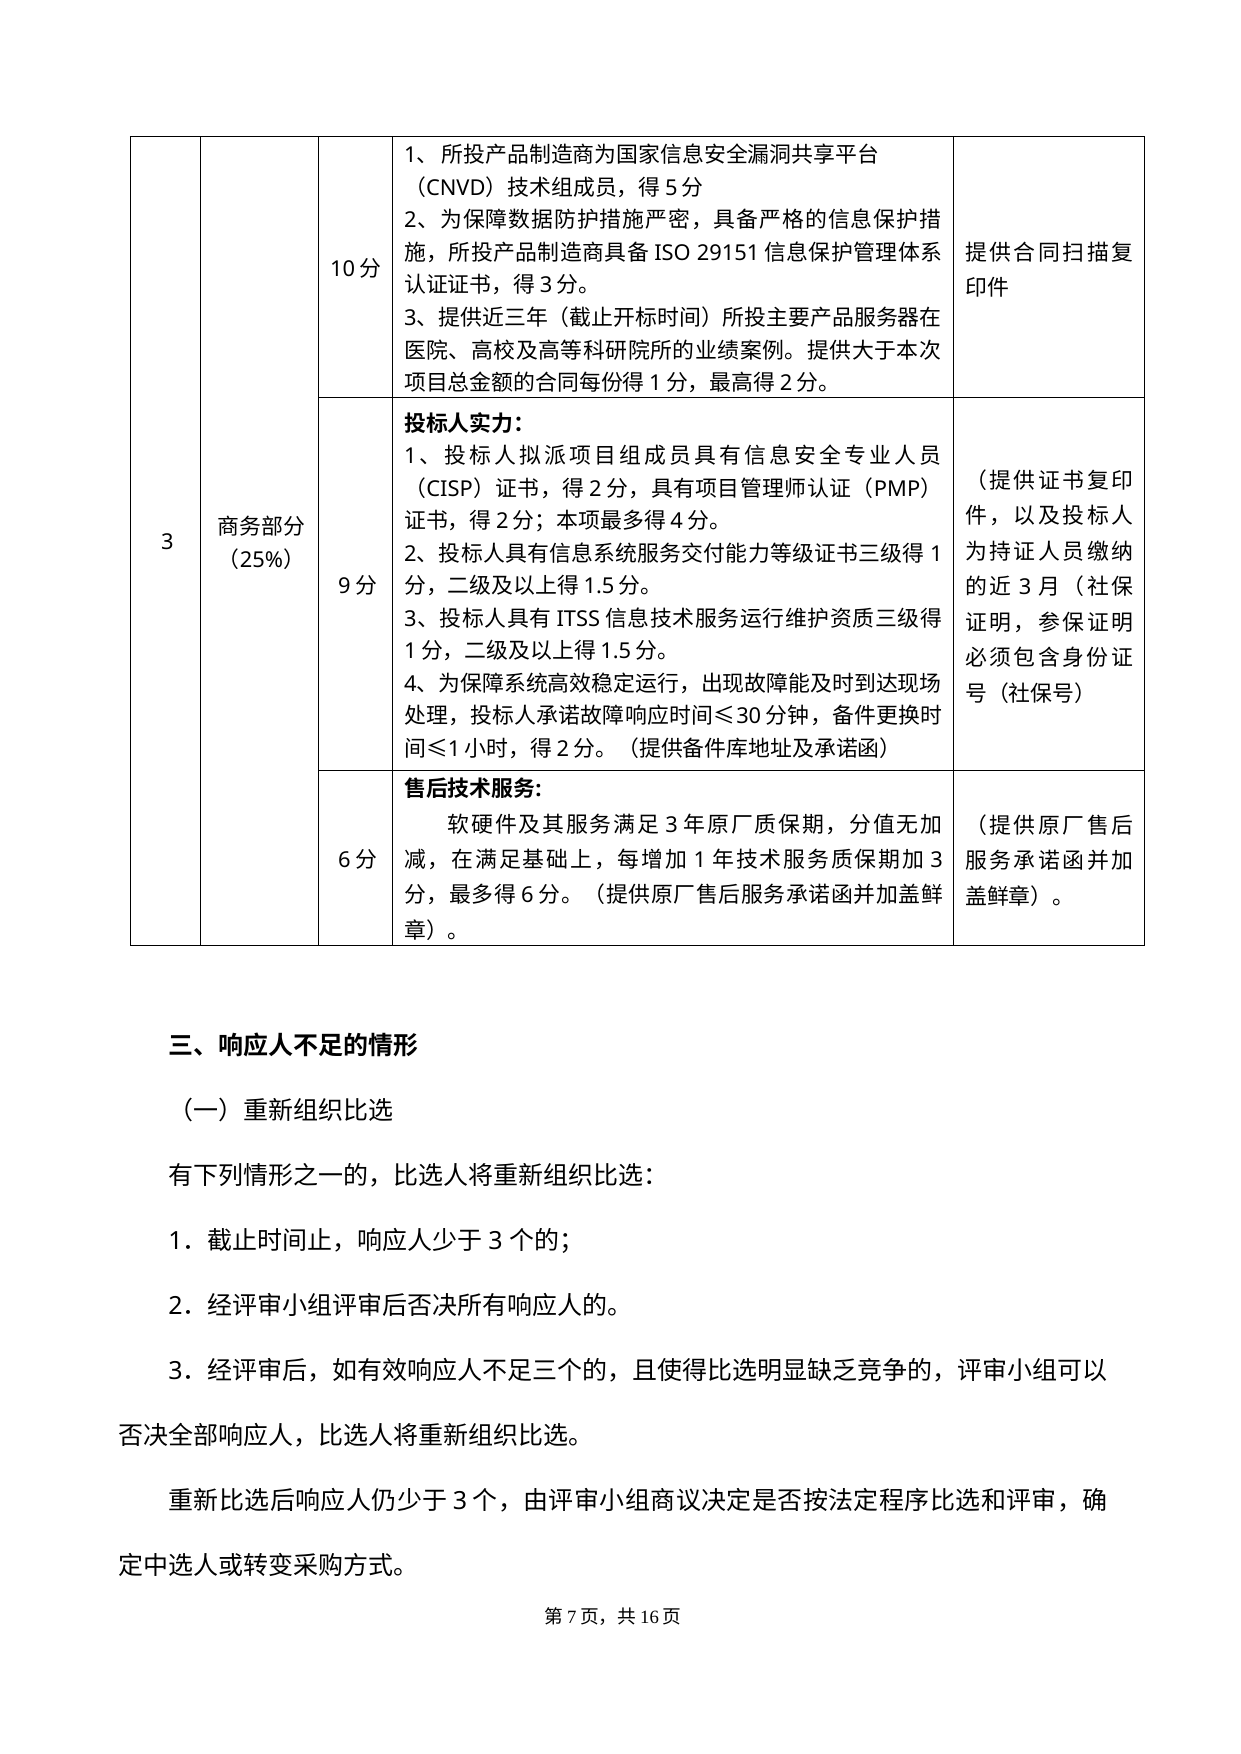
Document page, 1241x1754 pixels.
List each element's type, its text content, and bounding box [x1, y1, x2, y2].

text （一）重新组织比选 [118, 1076, 1107, 1141]
table_cell 3 [131, 137, 200, 945]
table_cell 10分 [319, 137, 392, 397]
text 重新比选后响应人仍少于3个，由评审小组商议决定是否按法定程序比选和评审，确定中选人或转变采购方式。 [118, 1466, 1107, 1596]
text 有下列情形之一的，比选人将重新组织比选： [118, 1141, 1107, 1206]
text 2．经评审小组评审后否决所有响应人的。 [118, 1271, 1107, 1336]
table_cell （提供证书复印件，以及投标人为持证人员缴纳的近3月（社保证明，参保证明必须包含身份证号（社保号） [954, 398, 1144, 770]
table_cell 6分 [319, 771, 392, 945]
text 3．经评审后，如有效响应人不足三个的，且使得比选明显缺乏竞争的，评审小组可以否决全部响应人，比选人将重新组织比选。 [118, 1336, 1107, 1466]
table_cell 售后技术服务: 软硬件及其服务满足3年原厂质保期，分值无加减，在满足基础上，每增加1年技术服务质保期加3分，最多得6分。（提供原厂售后服务承诺函并加盖鲜章）。 [393, 771, 953, 945]
table_cell （提供原厂售后服务承诺函并加盖鲜章）。 [954, 771, 1144, 945]
text 1．截止时间止，响应人少于 3 个的； [118, 1206, 1107, 1271]
table_cell 商务部分 （25%） [201, 137, 318, 945]
table_cell 投标人实力： 1、投标人拟派项目组成员具有信息安全专业人员（CISP）证书，得2分，具有项目管理师认证（PMP）证书，得2分；本项最多得4分。 2、投标人具有信息系统服务交付能力等级证书三级得1分，二级及以上得1.5分。 3、投标人具有ITSS信息技术服务运行维护资质三级得1分，二级及以上得1.5分。 4、为保障系统高效稳定运行，出现故障能及时到达现场处理，投标人承诺故障响应时间≤30分钟，备件更换时间≤1小时，得2分。（提供备件库地址及承诺函） [393, 398, 953, 770]
text 三、响应人不足的情形 [118, 1011, 1107, 1076]
table_cell 所投产品制造商为国家信息安全漏洞共享平台 （CNVD）技术组成员，得5分 2、为保障数据防护措施严密，具备严格的信息保护措施，所投产品制造商具备ISO 29151信息保护管理体系认证证书，得3分。 3、提供近三年（截止开标时间）所投主要产品服务器在医院、高校及高等科研院所的业绩案例。提供大于本次项目总金额的合同每份得1分，最高得2分。 [393, 137, 953, 397]
table_cell 9分 [319, 398, 392, 770]
table_cell 提供合同扫描复印件 [954, 137, 1144, 397]
